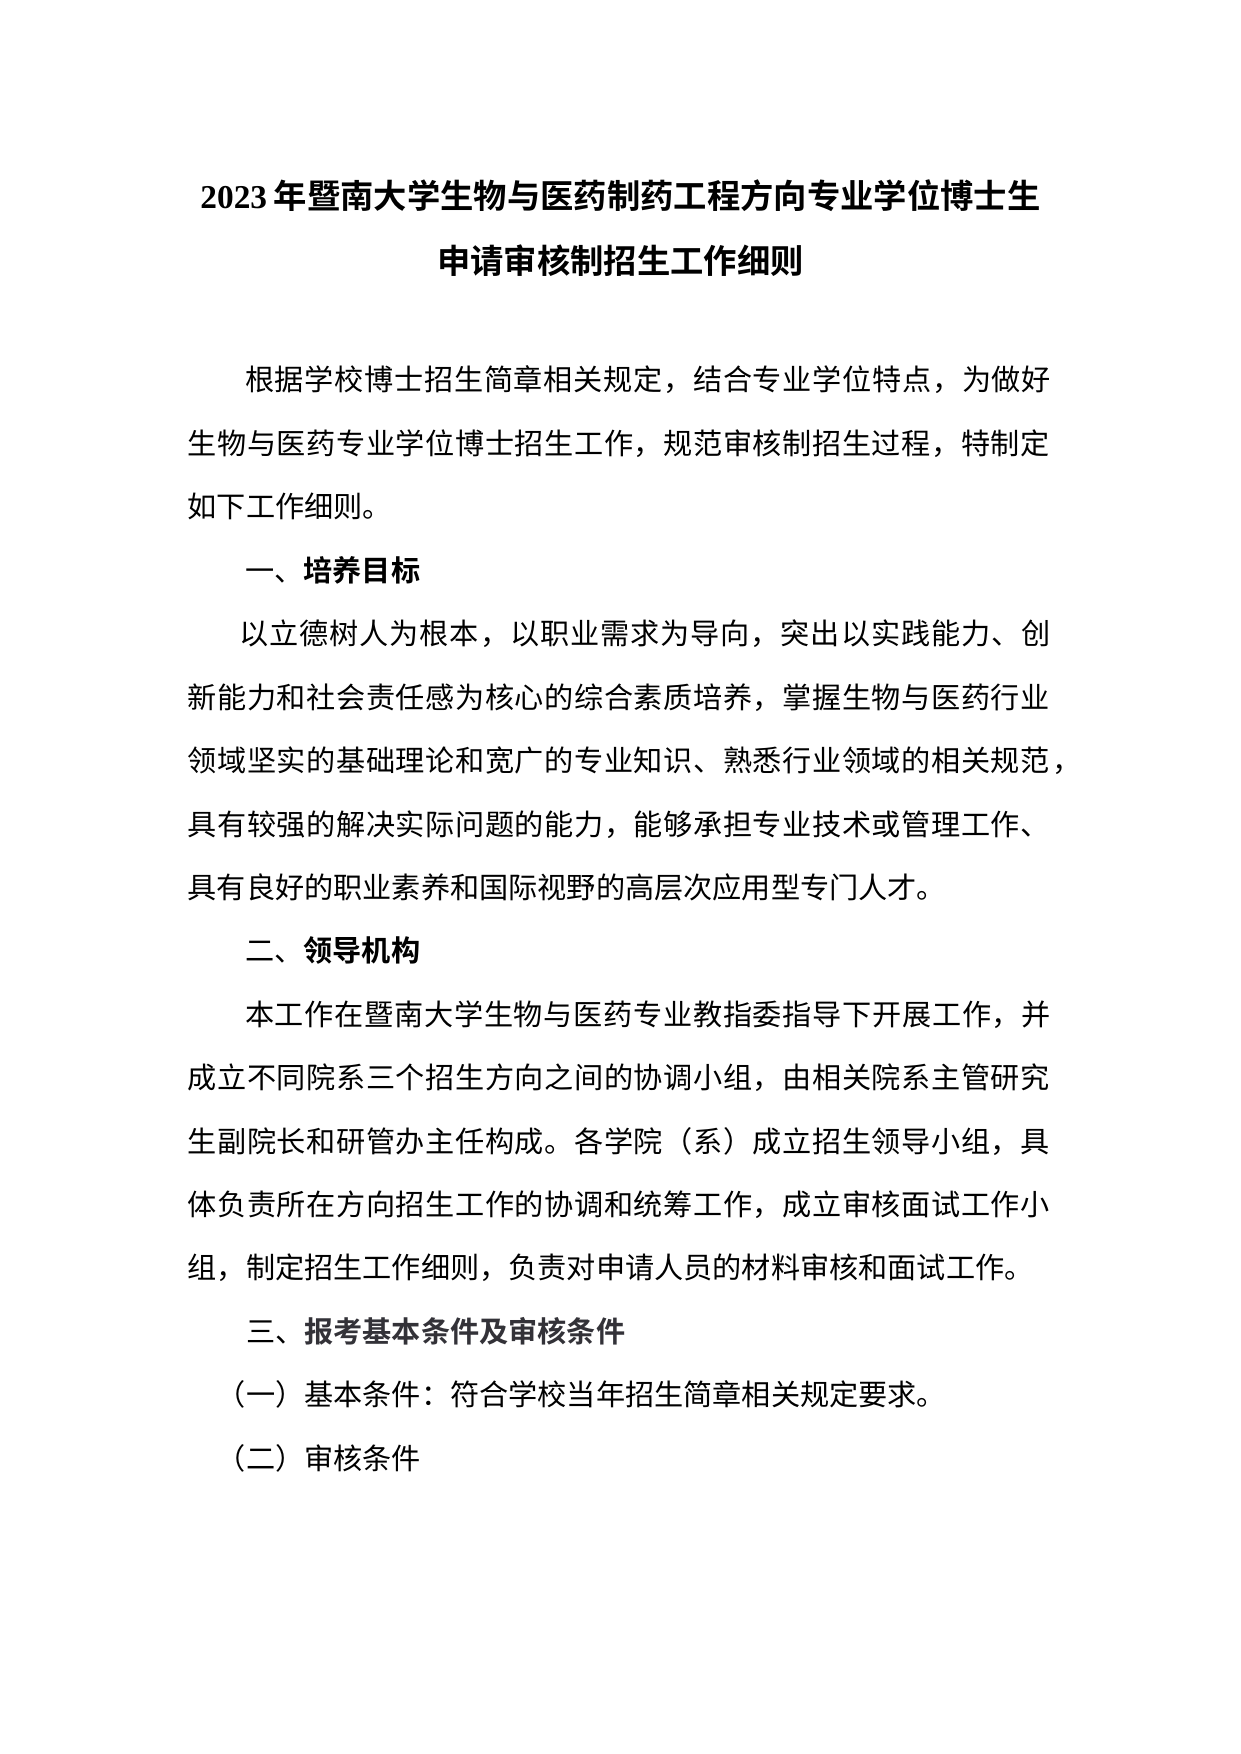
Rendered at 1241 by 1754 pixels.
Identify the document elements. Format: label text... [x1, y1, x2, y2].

text （二）审核条件 [187, 1435, 1053, 1478]
text 本工作在暨南大学生物与医药专业教指委指导下开展工作，并成立不同院系三个招生方向之间的协调小组，由相关院系主管研究生副院长和研管办主任构成。各学院（系）成立招生领导小组，具体负责所在方向招生工作的协调和统筹工作，成立审核面试工作小组，制定招生工作细则，负责对申请人员的材料审核和面试工作。 [187, 991, 1053, 1287]
text 以立德树人为根本，以职业需求为导向，突出以实践能力、创新能力和社会责任感为核心的综合素质培养，掌握生物与医药行业领域坚实的基础理论和宽广的专业知识、熟悉行业领域的相关规范，具有较强的解决实际问题的能力，能够承担专业技术或管理工作、具有良好的职业素养和国际视野的高层次应用型专门人才。 [187, 611, 1053, 907]
text （一）基本条件：符合学校当年招生简章相关规定要求。 [187, 1372, 1053, 1414]
text 二、领导机构 [187, 928, 1053, 970]
text 一、培养目标 [187, 547, 1053, 589]
text 申请审核制招生工作细则 [187, 227, 1053, 292]
text 三、报考基本条件及审核条件 [187, 1308, 1053, 1351]
text 2023年暨南大学生物与医药制药工程方向专业学位博士生 [187, 162, 1053, 227]
text 根据学校博士招生简章相关规定，结合专业学位特点，为做好生物与医药专业学位博士招生工作，规范审核制招生过程，特制定如下工作细则。 [187, 357, 1053, 526]
